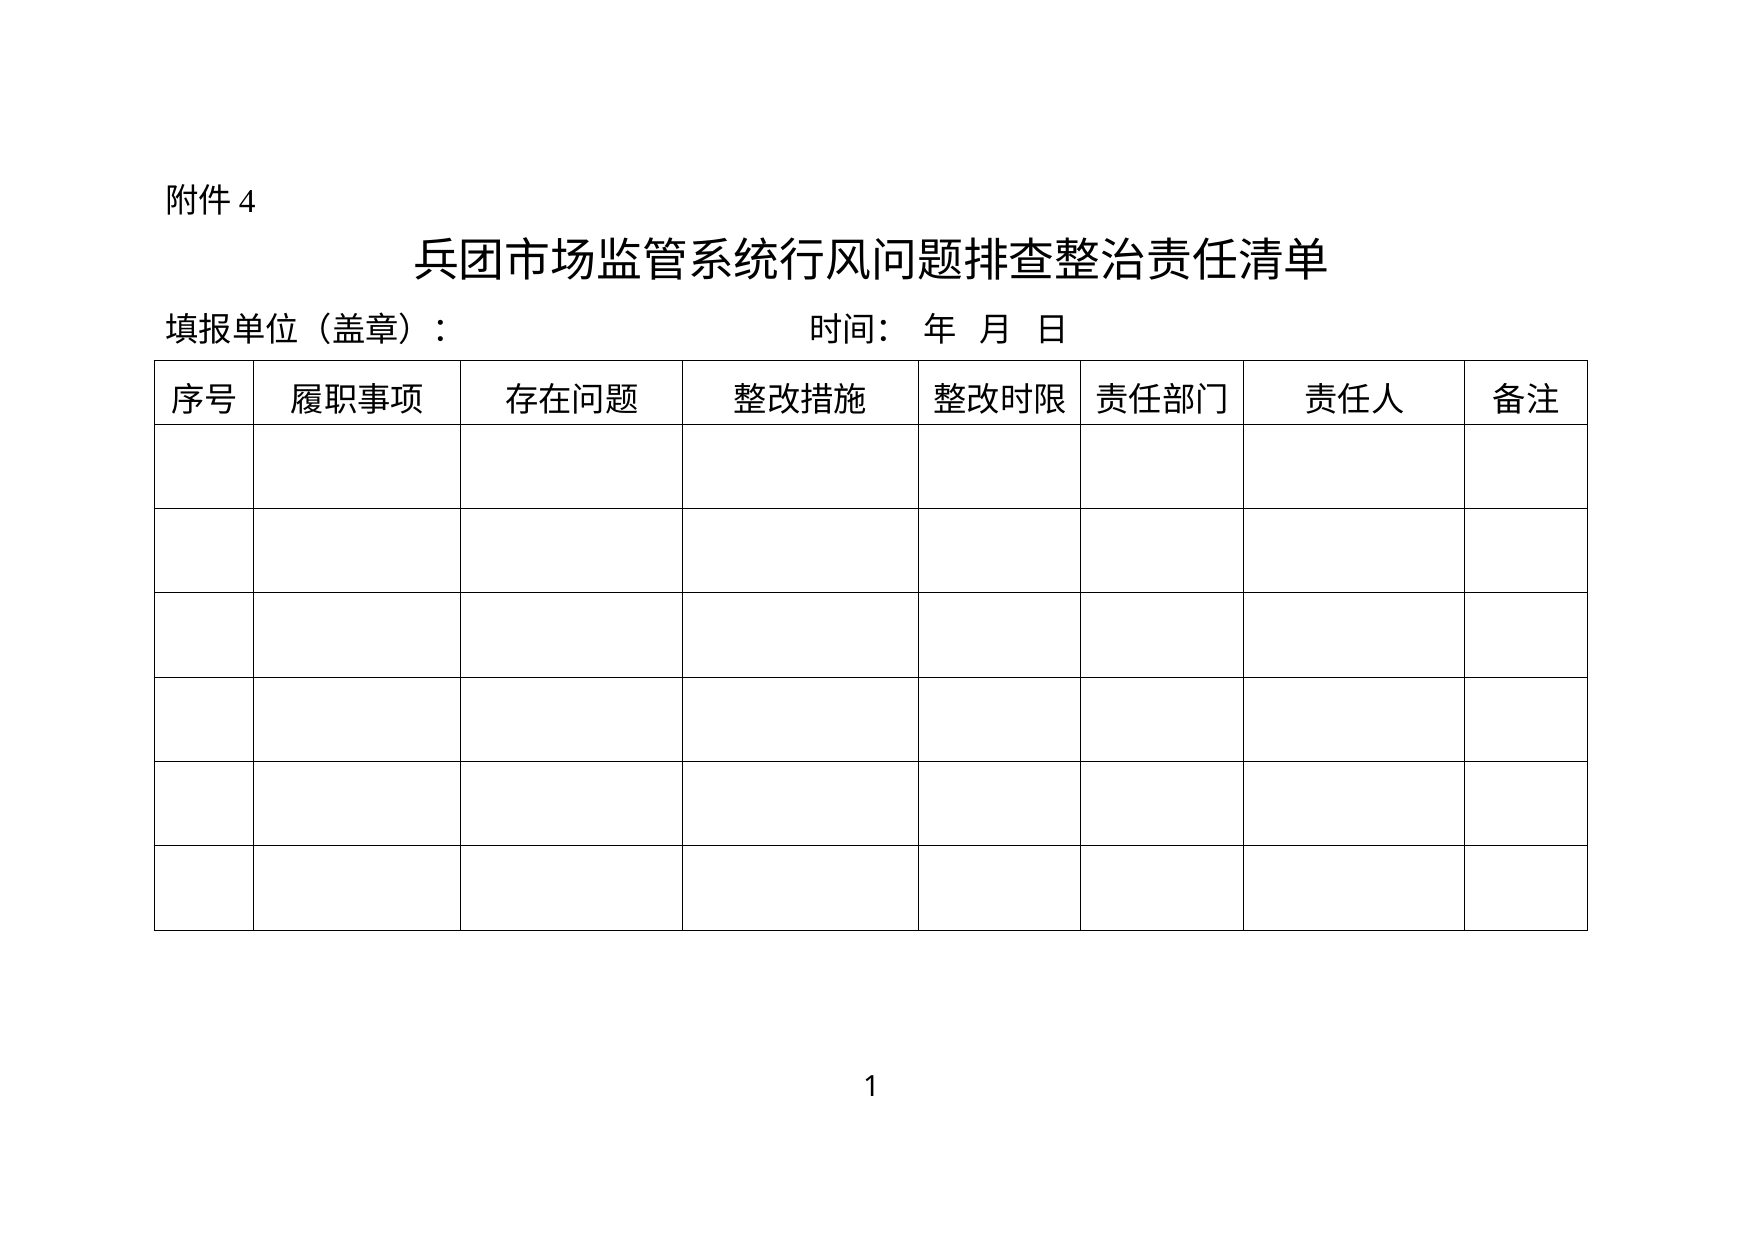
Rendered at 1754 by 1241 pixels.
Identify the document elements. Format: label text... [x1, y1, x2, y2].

table_cell [254, 678, 460, 761]
table_header 序号 [155, 361, 253, 423]
table_cell [1081, 762, 1243, 845]
table_cell [1465, 593, 1587, 677]
table_cell [1465, 846, 1587, 930]
table_cell [461, 509, 682, 592]
table_cell [254, 593, 460, 677]
table_cell [461, 678, 682, 761]
table_header 责任部门 [1081, 361, 1243, 423]
table_cell [461, 762, 682, 845]
table_cell [1244, 509, 1464, 592]
table_cell [1081, 593, 1243, 677]
table_cell [155, 678, 253, 761]
table_cell [1081, 678, 1243, 761]
table_cell [1244, 846, 1464, 930]
table_header 备注 [1465, 361, 1587, 423]
table_cell [155, 846, 253, 930]
table_cell [155, 593, 253, 677]
table_cell [919, 678, 1080, 761]
table_cell [254, 425, 460, 508]
table_cell [1081, 509, 1243, 592]
table_cell [919, 509, 1080, 592]
table_cell [683, 678, 918, 761]
table_cell [254, 846, 460, 930]
table_cell [683, 509, 918, 592]
table_cell [1465, 425, 1587, 508]
table_cell [1465, 509, 1587, 592]
table_cell [155, 509, 253, 592]
table_cell [1244, 762, 1464, 845]
table_cell [919, 425, 1080, 508]
table_cell [683, 425, 918, 508]
table_cell [683, 593, 918, 677]
table_cell [254, 762, 460, 845]
table_cell [254, 509, 460, 592]
table_header 整改措施 [683, 361, 918, 423]
table_header 责任人 [1244, 361, 1464, 423]
table_header 整改时限 [919, 361, 1080, 423]
table_cell [1081, 425, 1243, 508]
table_cell [683, 762, 918, 845]
table_cell [683, 846, 918, 930]
table_cell [155, 762, 253, 845]
table_cell [919, 593, 1080, 677]
text 附件4 [165, 165, 1577, 224]
table_header 存在问题 [461, 361, 682, 423]
table_cell [1465, 678, 1587, 761]
table_cell [461, 425, 682, 508]
table_cell [1244, 678, 1464, 761]
table_cell [1465, 762, 1587, 845]
table_cell [919, 846, 1080, 930]
text 填报单位（盖章）： 时间： 年 月 日 [165, 303, 1577, 351]
table_header 履职事项 [254, 361, 460, 423]
table_cell [919, 762, 1080, 845]
table_cell [1081, 846, 1243, 930]
table_cell [1244, 593, 1464, 677]
table_cell [461, 846, 682, 930]
table_cell [1244, 425, 1464, 508]
table_cell [461, 593, 682, 677]
table_cell [155, 425, 253, 508]
text 兵团市场监管系统行风问题排查整治责任清单 [165, 224, 1577, 290]
